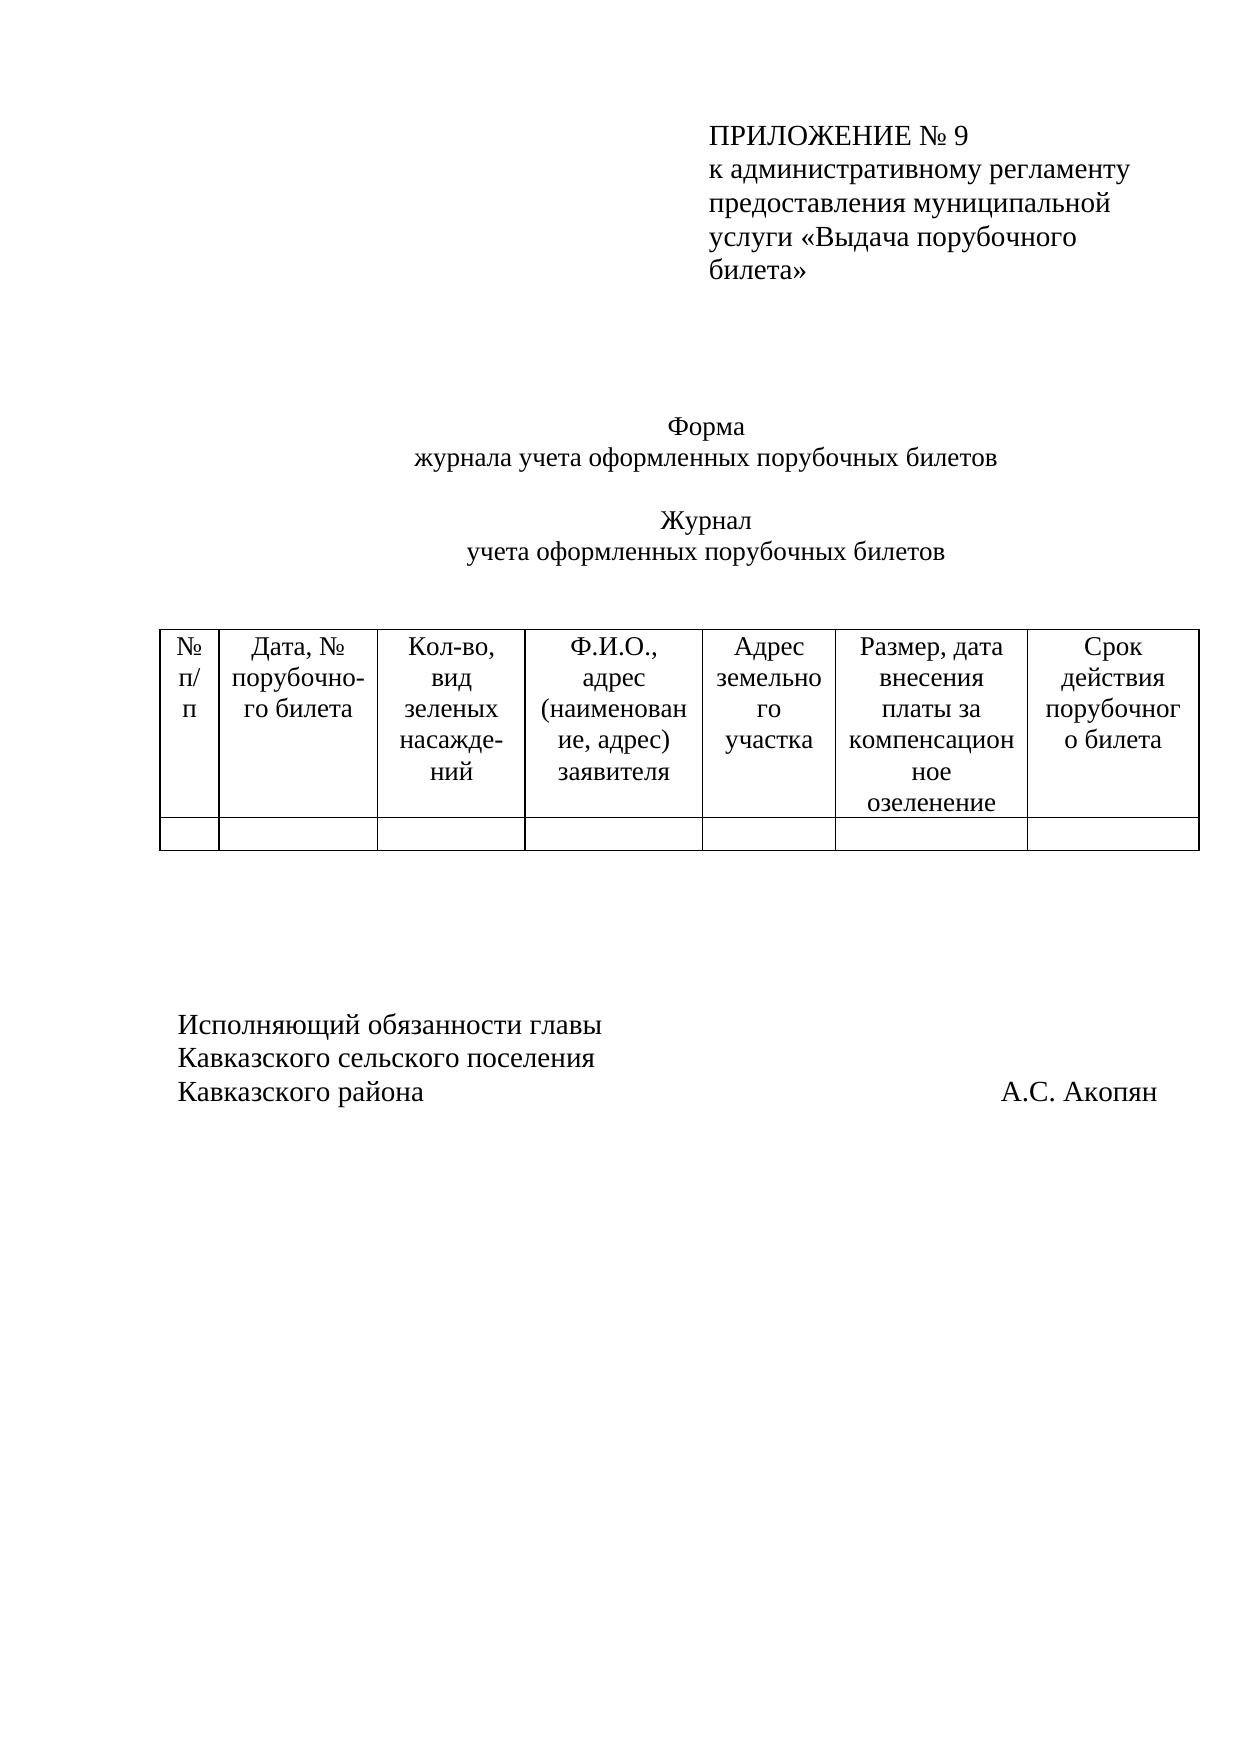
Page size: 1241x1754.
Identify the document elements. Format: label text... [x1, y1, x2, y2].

table_header Адрес земельного участка [703, 630, 835, 817]
table_cell [703, 818, 835, 849]
table_cell [526, 818, 702, 849]
table_header № п/п [161, 630, 218, 817]
text ПРИЛОЖЕНИЕ № 9 [709, 118, 1181, 152]
table_cell [836, 818, 1027, 849]
table_cell [1028, 818, 1198, 849]
table_header Кол-во, вид зеленых насажде-ний [378, 630, 524, 817]
text журнала учета оформленных порубочных билетов [177, 442, 1181, 473]
table_header Срок действия порубочного билета [1028, 630, 1198, 817]
text учета оформленных порубочных билетов [177, 535, 1181, 566]
text к административному регламенту предоставления муниципальной [709, 152, 1181, 219]
text Кавказского сельского поселения [177, 1040, 1181, 1074]
text Кавказского района А.С. Акопян [177, 1074, 1181, 1107]
table_cell [161, 818, 218, 849]
table_header Дата, № порубочно-го билета [220, 630, 377, 817]
table_cell [220, 818, 377, 849]
table_header Размер, дата внесения платы за компенсационное озеленение [836, 630, 1027, 817]
table_header Ф.И.О., адрес (наименование, адрес) заявителя [526, 630, 702, 817]
text услуги «Выдача порубочного билета» [709, 219, 1181, 286]
text Форма [177, 410, 1181, 442]
table_cell [378, 818, 524, 849]
text Журнал [177, 504, 1181, 535]
text Исполняющий обязанности главы [177, 1007, 1181, 1040]
